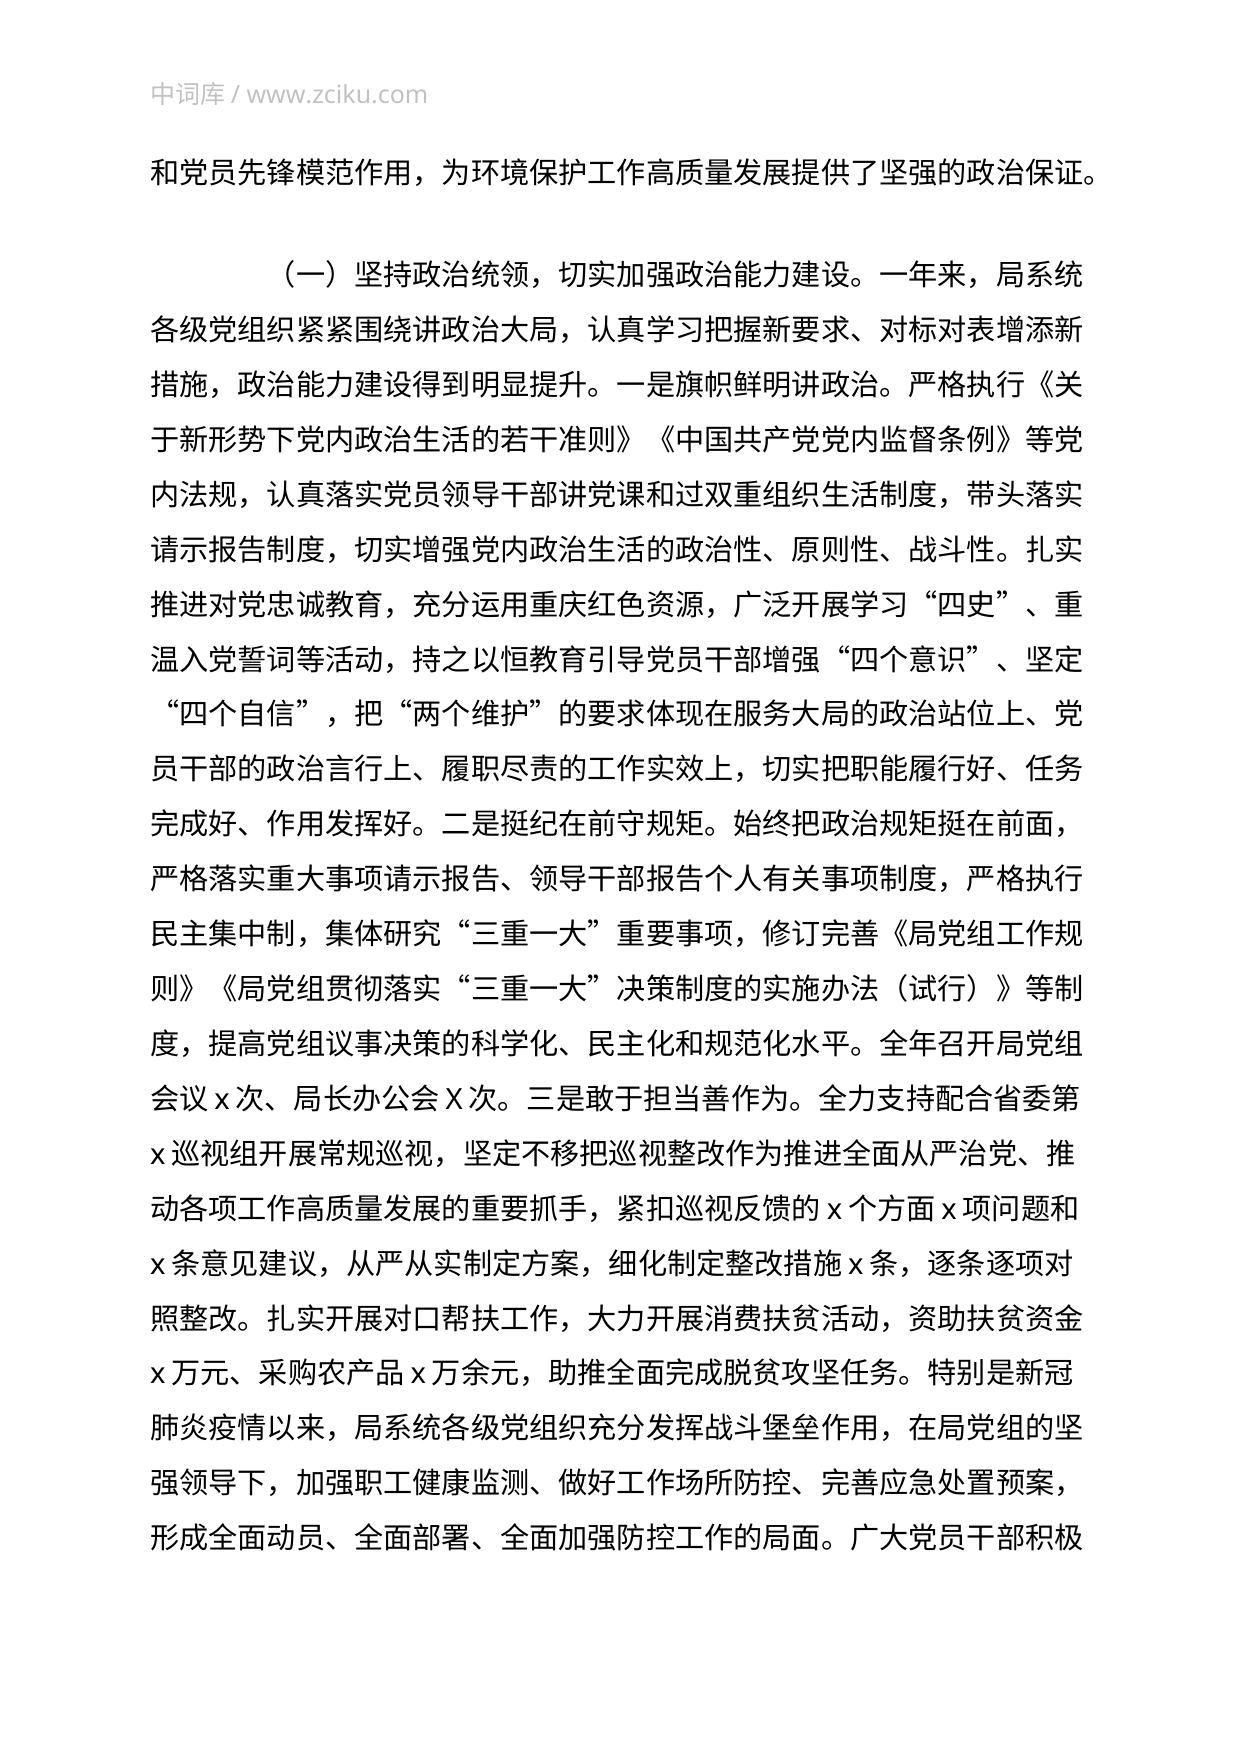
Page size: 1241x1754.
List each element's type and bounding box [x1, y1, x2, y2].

text [150, 150, 1090, 192]
text [150, 252, 1090, 1557]
